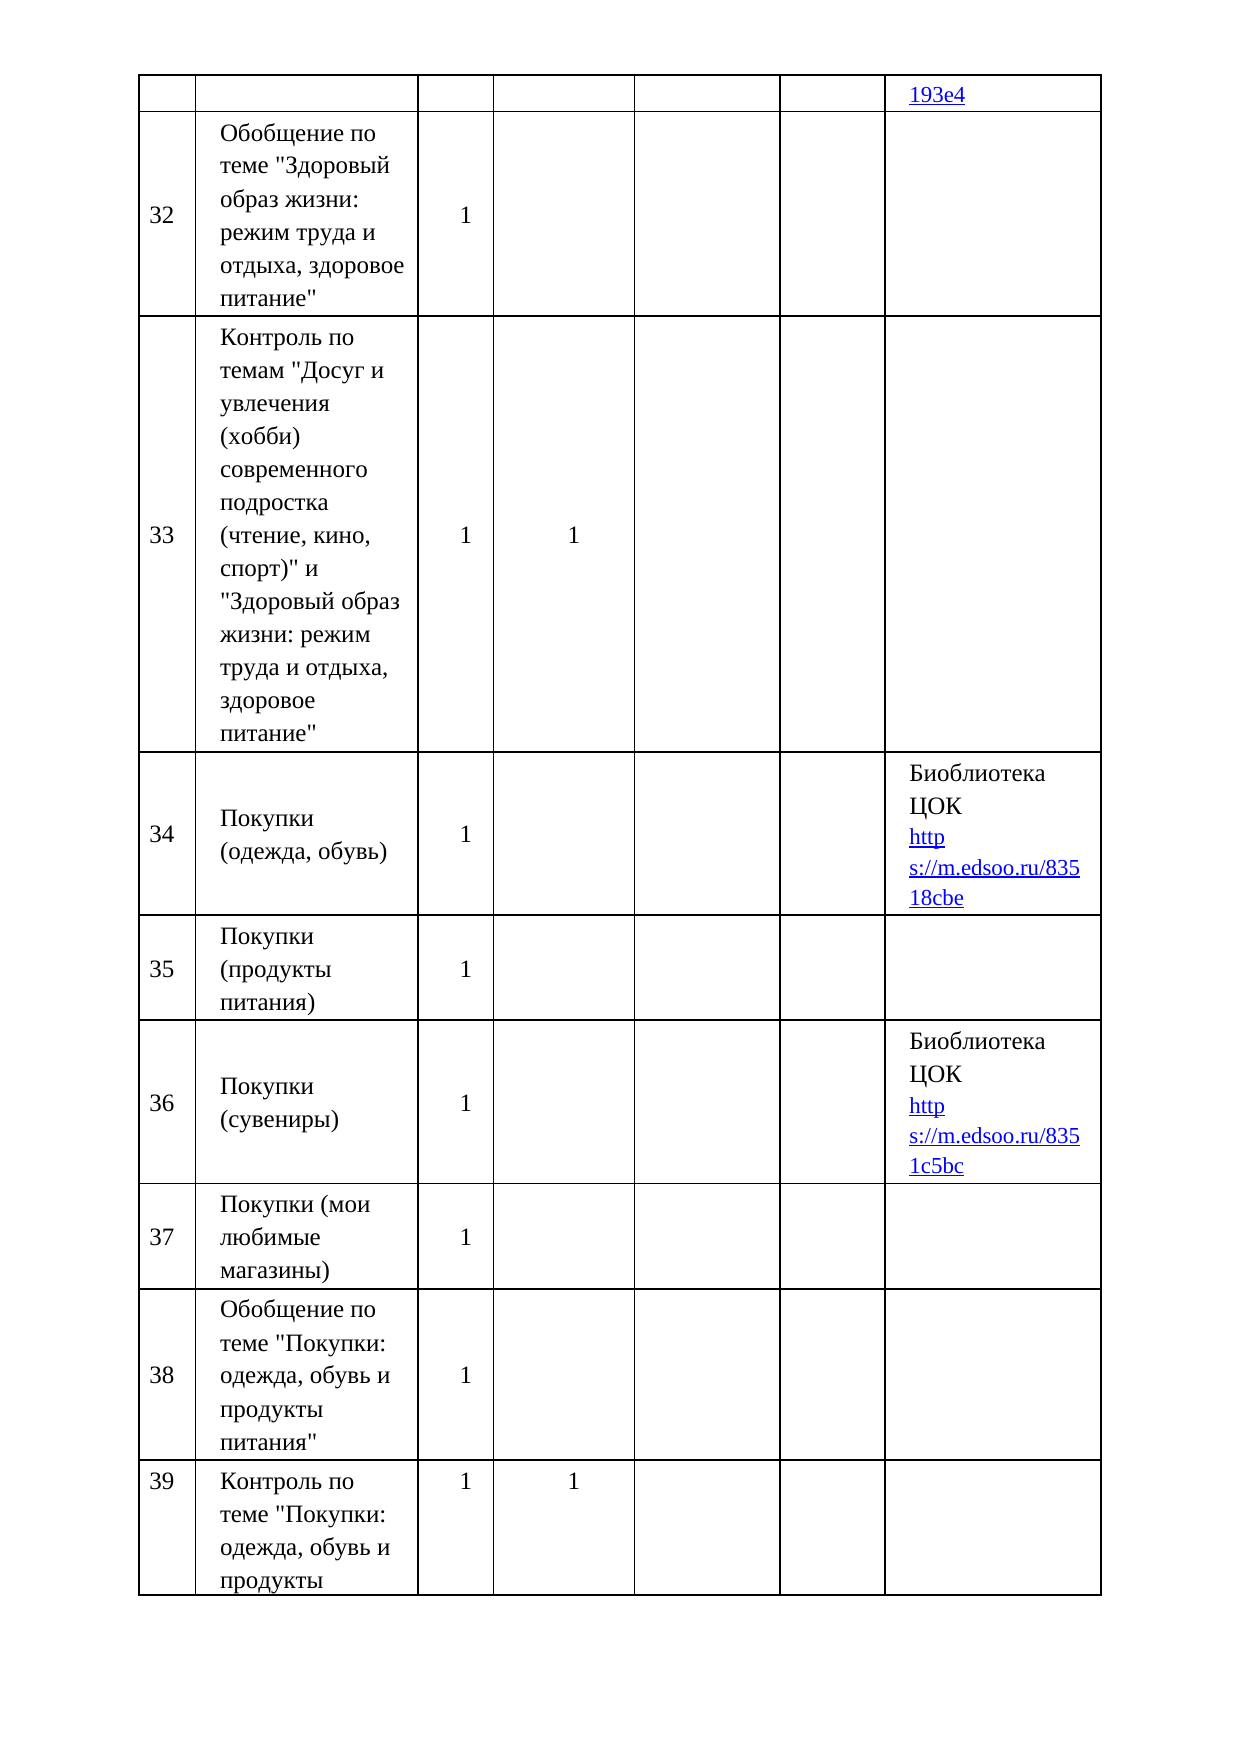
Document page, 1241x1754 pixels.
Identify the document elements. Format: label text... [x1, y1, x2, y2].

table_cell Биоблиотека ЦОК https://m.edsoo.ru/8351c5bc [886, 1021, 1100, 1182]
table_cell [886, 317, 1100, 751]
table_cell Биоблиотека ЦОК https://m.edsoo.ru/83518cbe [886, 753, 1100, 914]
table_cell [781, 753, 884, 914]
table_cell Обобщение по теме "Здоровый образ жизни: режим труда и отдыха, здоровое питание" [196, 112, 417, 315]
table_cell 1 [419, 916, 493, 1019]
table_cell 1 [419, 1021, 493, 1182]
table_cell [196, 1461, 417, 1594]
table_cell 34 [140, 753, 195, 914]
table_cell [494, 916, 634, 1019]
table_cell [196, 76, 417, 111]
table_cell 1 [494, 1461, 634, 1594]
table_cell 36 [140, 1021, 195, 1182]
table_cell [886, 76, 1100, 111]
table_cell 31 [140, 76, 195, 111]
table_cell [635, 317, 779, 751]
table_cell 1 [494, 317, 634, 751]
table_cell Контроль по темам "Досуг и увлечения (хобби) современного подростка (чтение, кино, спорт)" и "Здоровый образ жизни: режим труда и отдыха, здоровое питание" [196, 317, 417, 751]
table_cell [635, 1021, 779, 1182]
table_cell 1 [419, 112, 493, 315]
table_cell [494, 76, 634, 111]
table_cell [886, 916, 1100, 1019]
table_cell [781, 1021, 884, 1182]
table_cell [635, 753, 779, 914]
table_cell [494, 1184, 634, 1288]
table_cell 1 [419, 76, 493, 111]
table_cell 35 [140, 916, 195, 1019]
table_cell Покупки (продукты питания) [196, 916, 417, 1019]
table_cell [494, 753, 634, 914]
table_cell [781, 317, 884, 751]
table_cell 1 [419, 753, 493, 914]
table_cell 1 [419, 1461, 493, 1594]
table_cell [494, 1290, 634, 1459]
table_cell 33 [140, 317, 195, 751]
table_cell Покупки (сувениры) [196, 1021, 417, 1182]
table_cell 32 [140, 112, 195, 315]
table_cell 1 [419, 317, 493, 751]
table_cell [635, 1184, 779, 1288]
table_cell [635, 916, 779, 1019]
table_cell [781, 1290, 884, 1459]
table_cell [635, 1461, 779, 1594]
table_cell 37 [140, 1184, 195, 1288]
table_cell [494, 112, 634, 315]
table_cell [635, 112, 779, 315]
table_cell [781, 916, 884, 1019]
table_cell Покупки (одежда, обувь) [196, 753, 417, 914]
table_cell 1 [419, 1290, 493, 1459]
table_cell [886, 1290, 1100, 1459]
table_cell [886, 1184, 1100, 1288]
table_cell [781, 1184, 884, 1288]
table_cell [781, 112, 884, 315]
table_cell [781, 1461, 884, 1594]
table_cell 38 [140, 1290, 195, 1459]
table_cell [886, 112, 1100, 315]
table_cell [781, 76, 884, 111]
table_cell [635, 76, 779, 111]
table_cell Обобщение по теме "Покупки: одежда, обувь и продукты питания" [196, 1290, 417, 1459]
table_cell [494, 1021, 634, 1182]
table_cell 39 [140, 1461, 195, 1594]
table_cell 1 [419, 1184, 493, 1288]
table_cell Покупки (мои любимые магазины) [196, 1184, 417, 1288]
table_cell [886, 1461, 1100, 1594]
table_cell [635, 1290, 779, 1459]
